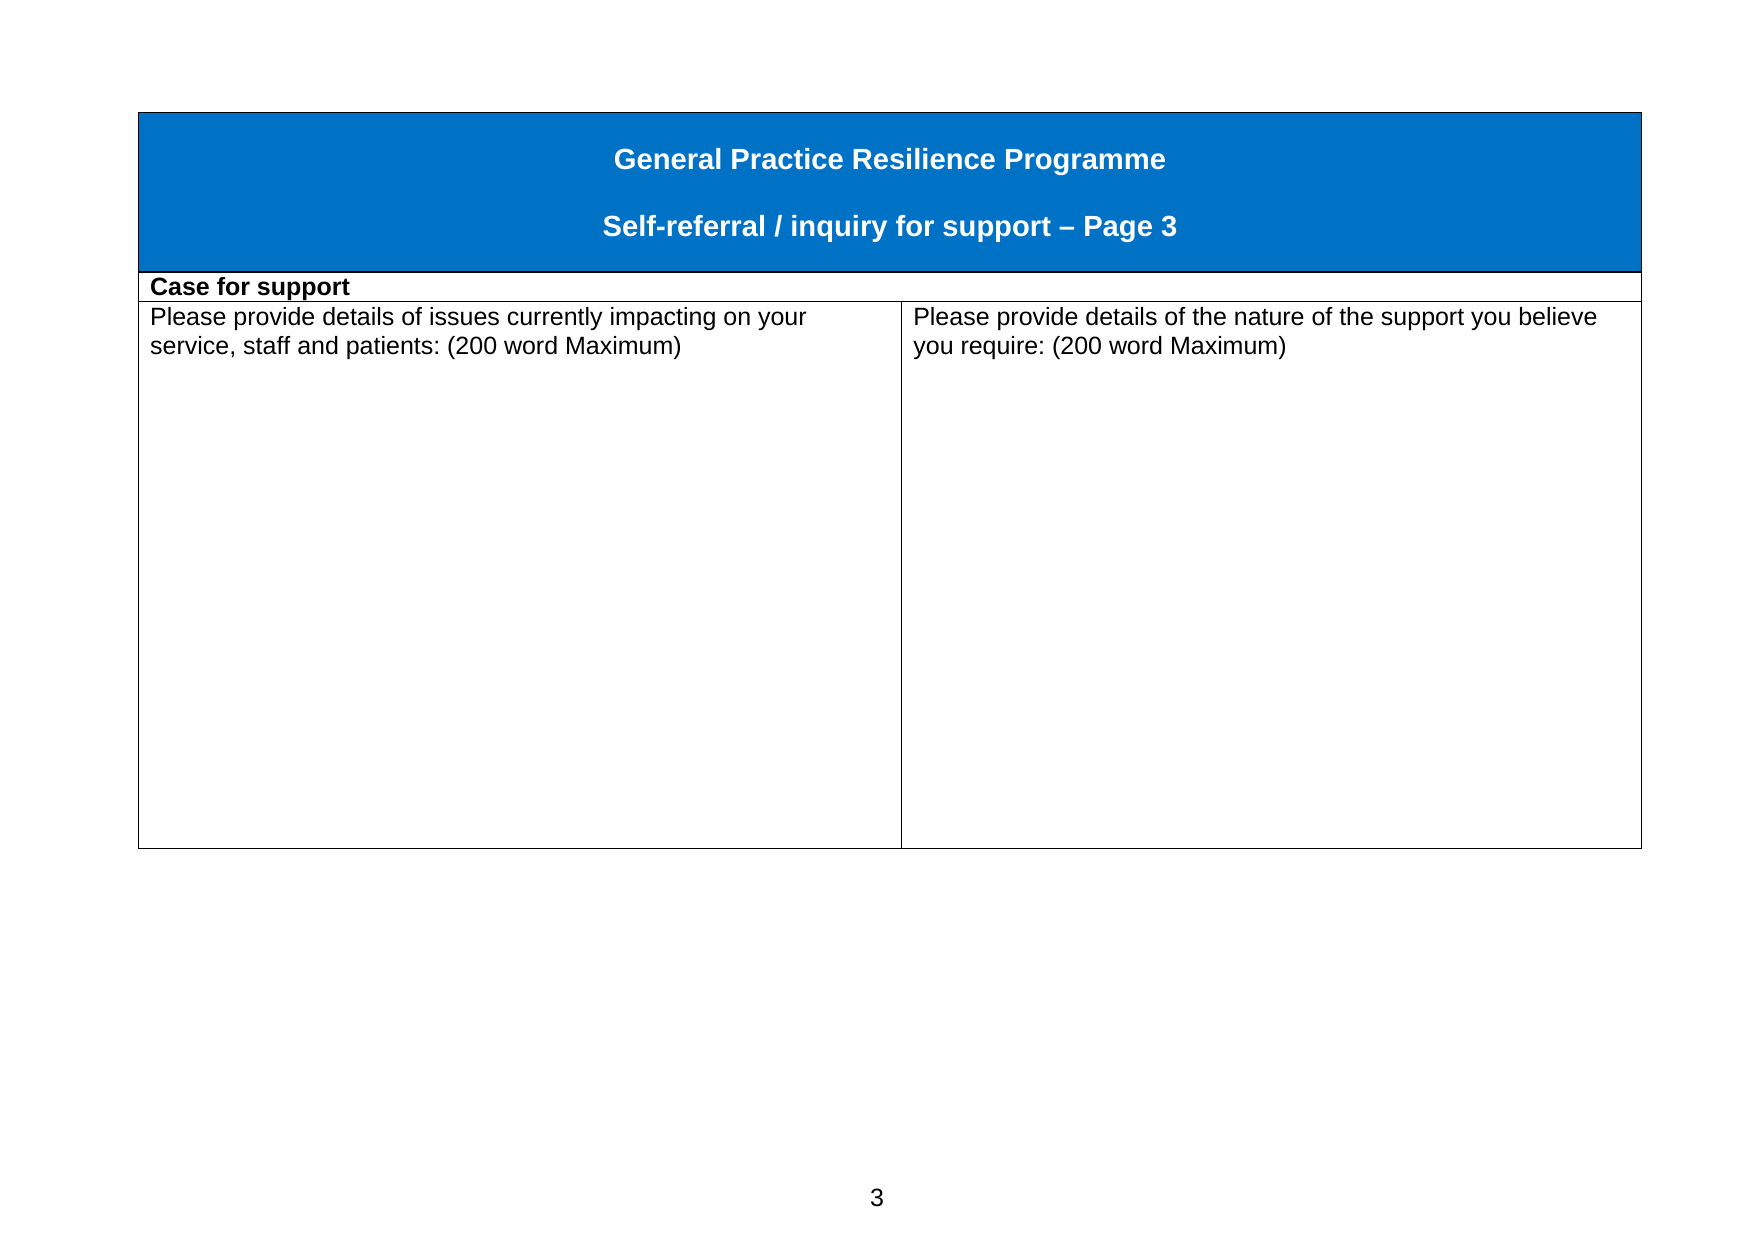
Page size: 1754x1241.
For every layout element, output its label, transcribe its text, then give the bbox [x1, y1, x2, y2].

table_cell Please provide details of issues currently impacting on your service, staff and patients: (200 word Maximum) [139, 302, 901, 847]
table_cell Case for support [139, 273, 1641, 301]
table_header General Practice Resilience Programme Self-referral / inquiry for support – Page 3 [139, 113, 1641, 271]
table_cell Please provide details of the nature of the support you believe you require: (200 word Maximum) [902, 302, 1641, 847]
